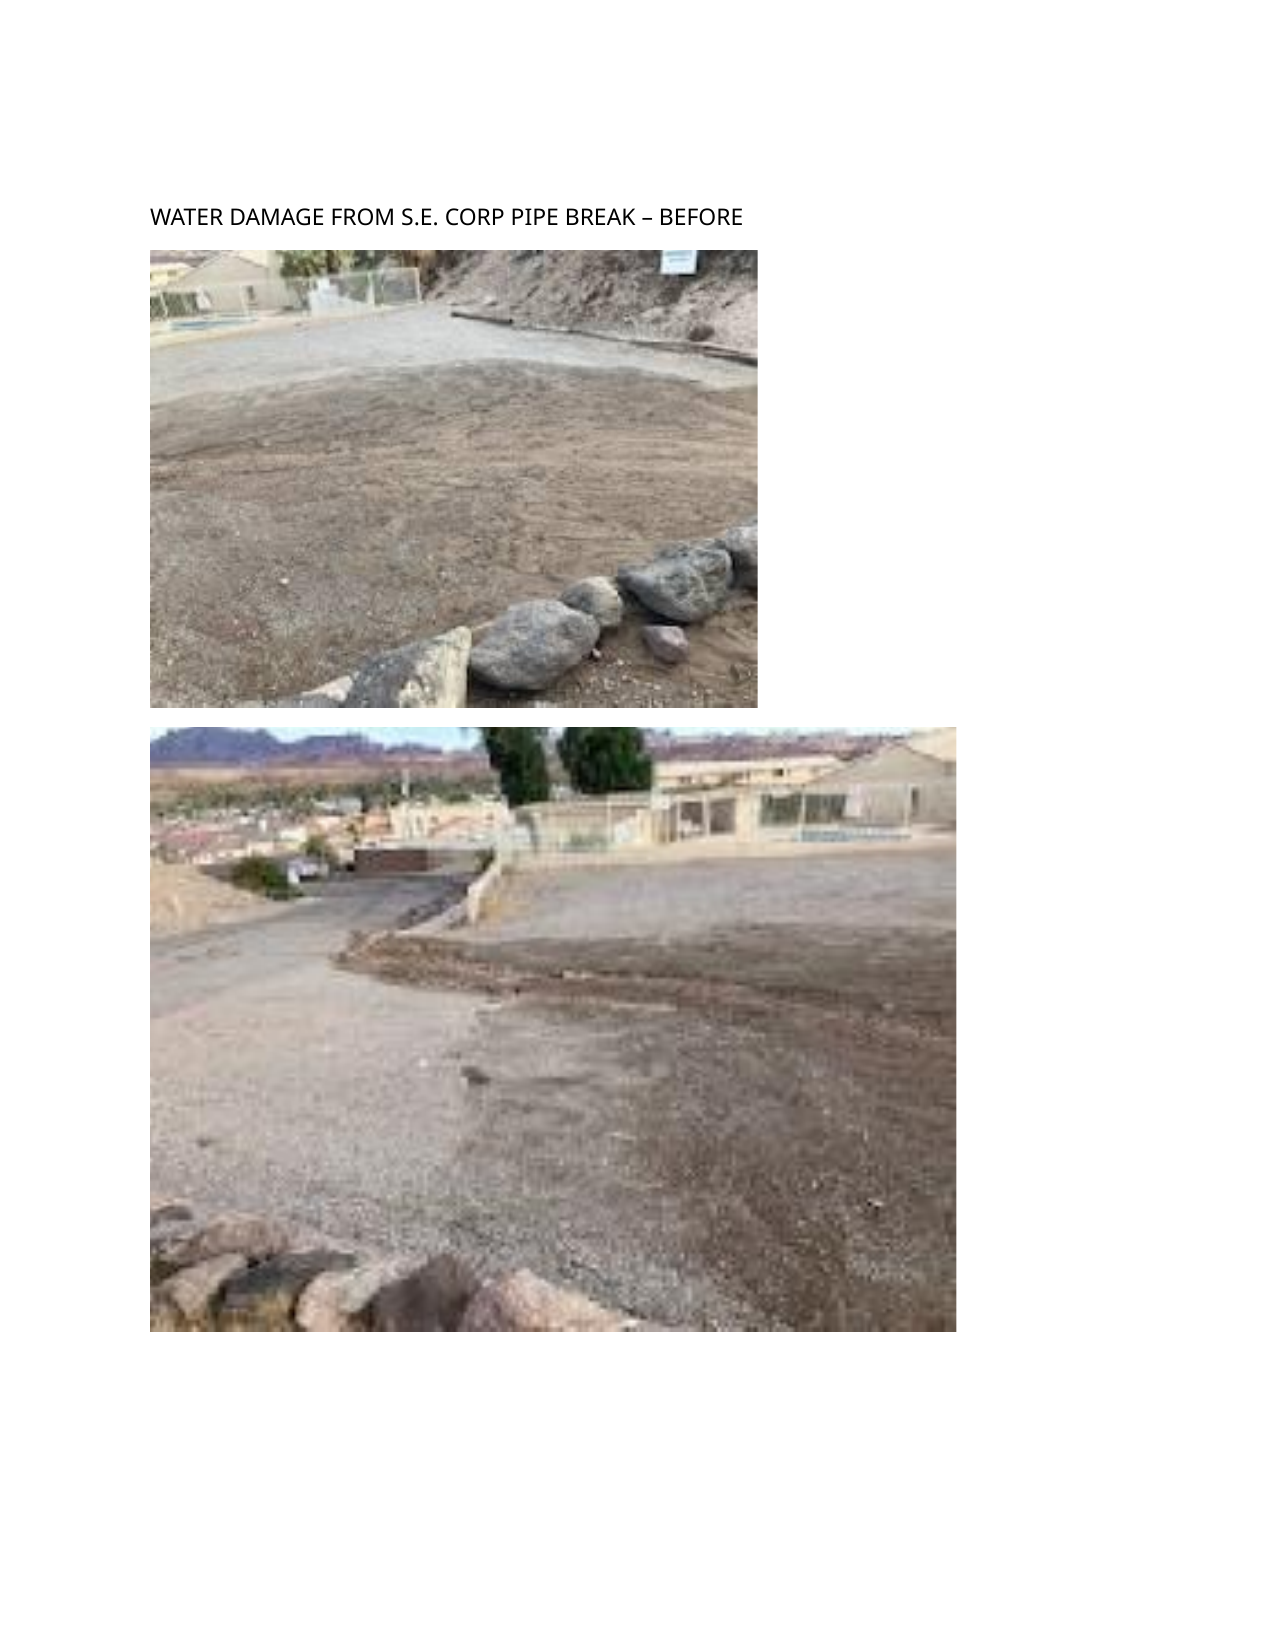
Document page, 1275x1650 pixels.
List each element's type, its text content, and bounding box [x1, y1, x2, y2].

picture [150, 250, 758, 708]
picture [150, 727, 957, 1332]
text WATER DAMAGE FROM S.E. CORP PIPE BREAK – BEFORE [150, 200, 1125, 232]
